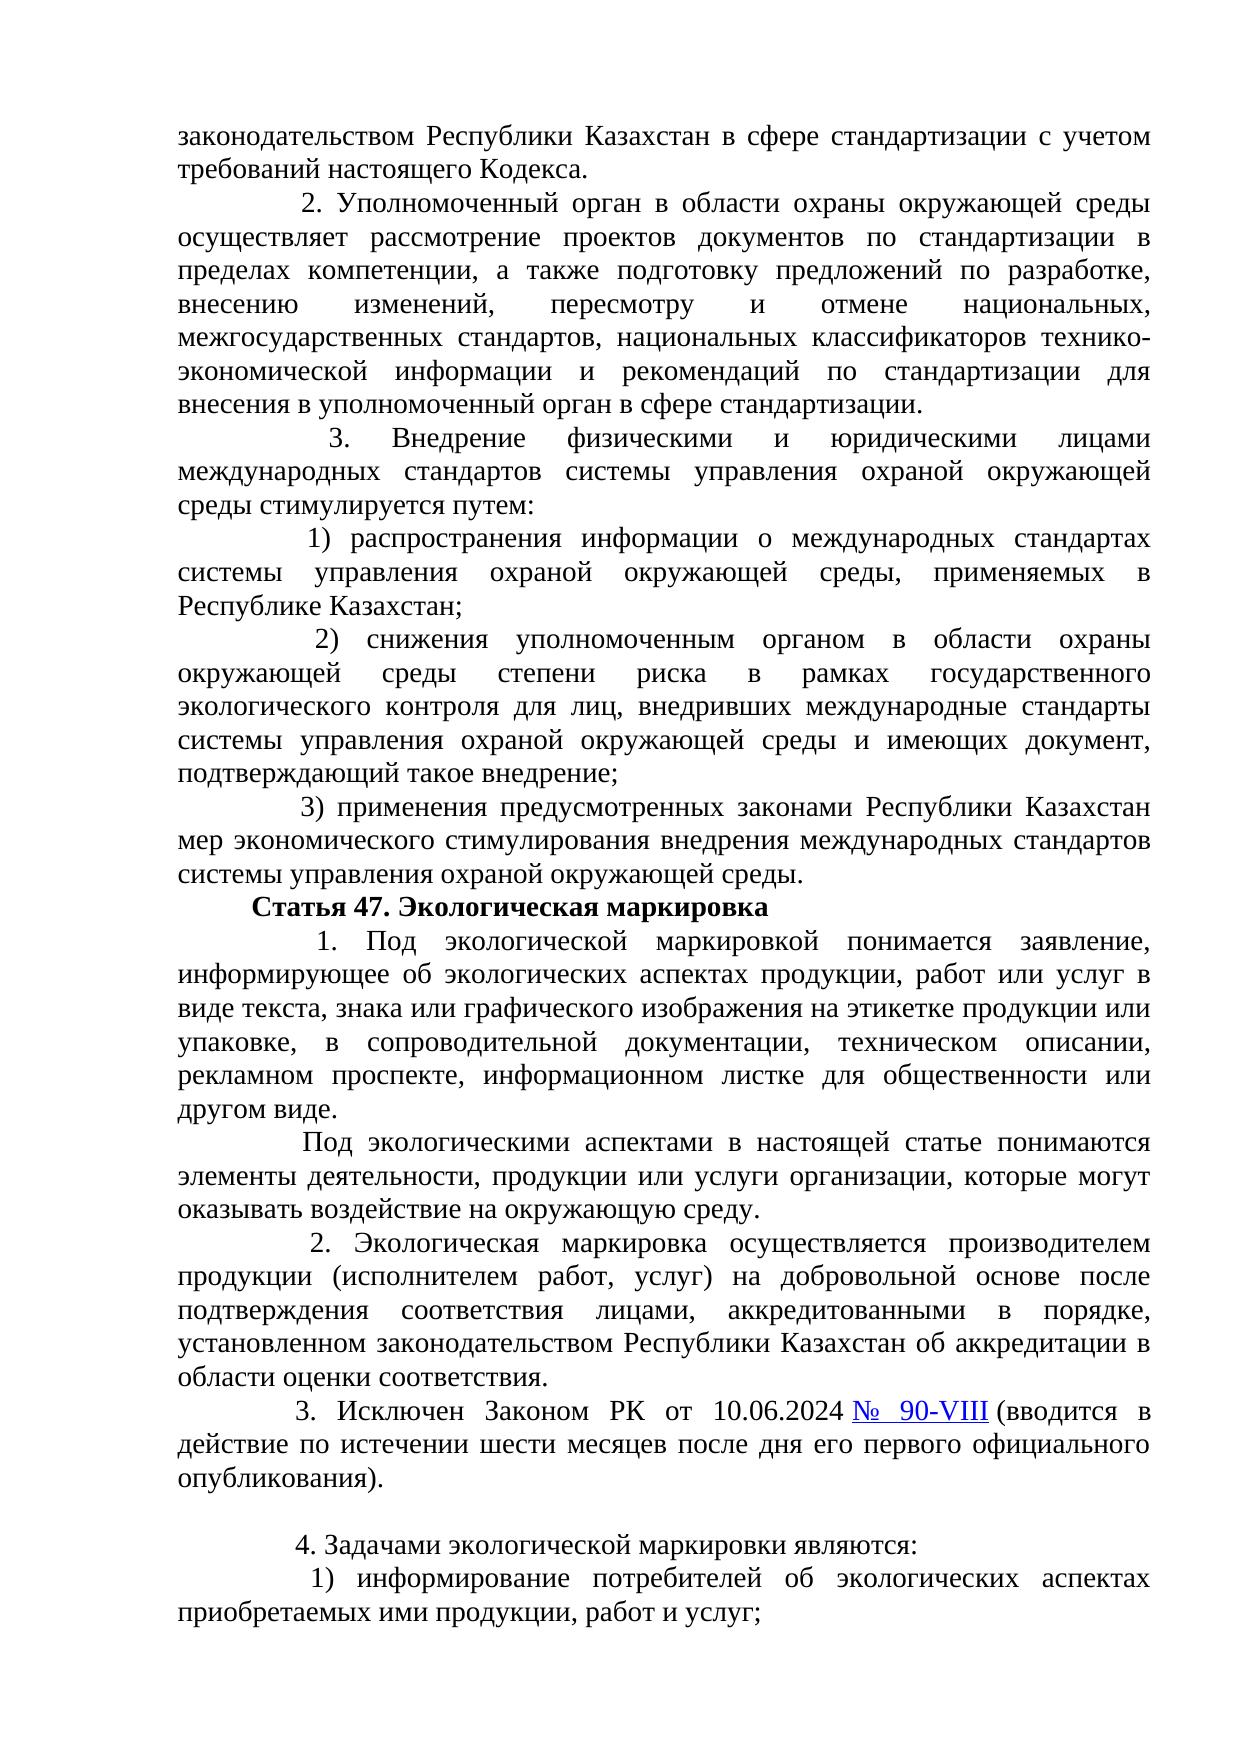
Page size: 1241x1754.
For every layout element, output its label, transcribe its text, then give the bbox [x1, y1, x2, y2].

text 2. Экологическая маркировка осуществляется производителем продукции (исполнителем работ, услуг) на добровольной основе после подтверждения соответствия лицами, аккредитованными в порядке, установленном законодательством Республики Казахстан об аккредитации в области оценки соответствия. [177, 1225, 1152, 1393]
text 4. Задачами экологической маркировки являются: [177, 1527, 1152, 1560]
text Статья 47. Экологическая маркировка [177, 889, 1152, 923]
text 1. Под экологической маркировкой понимается заявление, информирующее об экологических аспектах продукции, работ или услуг в виде текста, знака или графического изображения на этикетке продукции или упаковке, в сопроводительной документации, техническом описании, рекламном проспекте, информационном листке для общественности или другом виде. [177, 923, 1152, 1124]
text Под экологическими аспектами в настоящей статье понимаются элементы деятельности, продукции или услуги организации, которые могут оказывать воздействие на окружающую среду. [177, 1124, 1152, 1225]
text 3. Исключен Законом РК от 10.06.2024 № 90-VIII (вводится в действие по истечении шести месяцев после дня его первого официального опубликования). [177, 1393, 1152, 1527]
text 1) распространения информации о международных стандартах системы управления охраной окружающей среды, применяемых в Республике Казахстан; [177, 521, 1152, 621]
text 1) информирование потребителей об экологических аспектах приобретаемых ими продукции, работ и услуг; [177, 1560, 1152, 1627]
text 3. Внедрение физическими и юридическими лицами международных стандартов системы управления охраной окружающей среды стимулируется путем: [177, 420, 1152, 521]
text 2) снижения уполномоченным органом в области охраны окружающей среды степени риска в рамках государственного экологического контроля для лиц, внедривших международные стандарты системы управления охраной окружающей среды и имеющих документ, подтверждающий такое внедрение; [177, 621, 1152, 789]
text 3) применения предусмотренных законами Республики Казахстан мер экономического стимулирования внедрения международных стандартов системы управления охраной окружающей среды. [177, 789, 1152, 889]
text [177, 118, 1152, 185]
text 2. Уполномоченный орган в области охраны окружающей среды осуществляет рассмотрение проектов документов по стандартизации в пределах компетенции, а также подготовку предложений по разработке, внесению изменений, пересмотру и отмене национальных, межгосударственных стандартов, национальных классификаторов технико-экономической информации и рекомендаций по стандартизации для внесения в уполномоченный орган в сфере стандартизации. [177, 185, 1152, 420]
